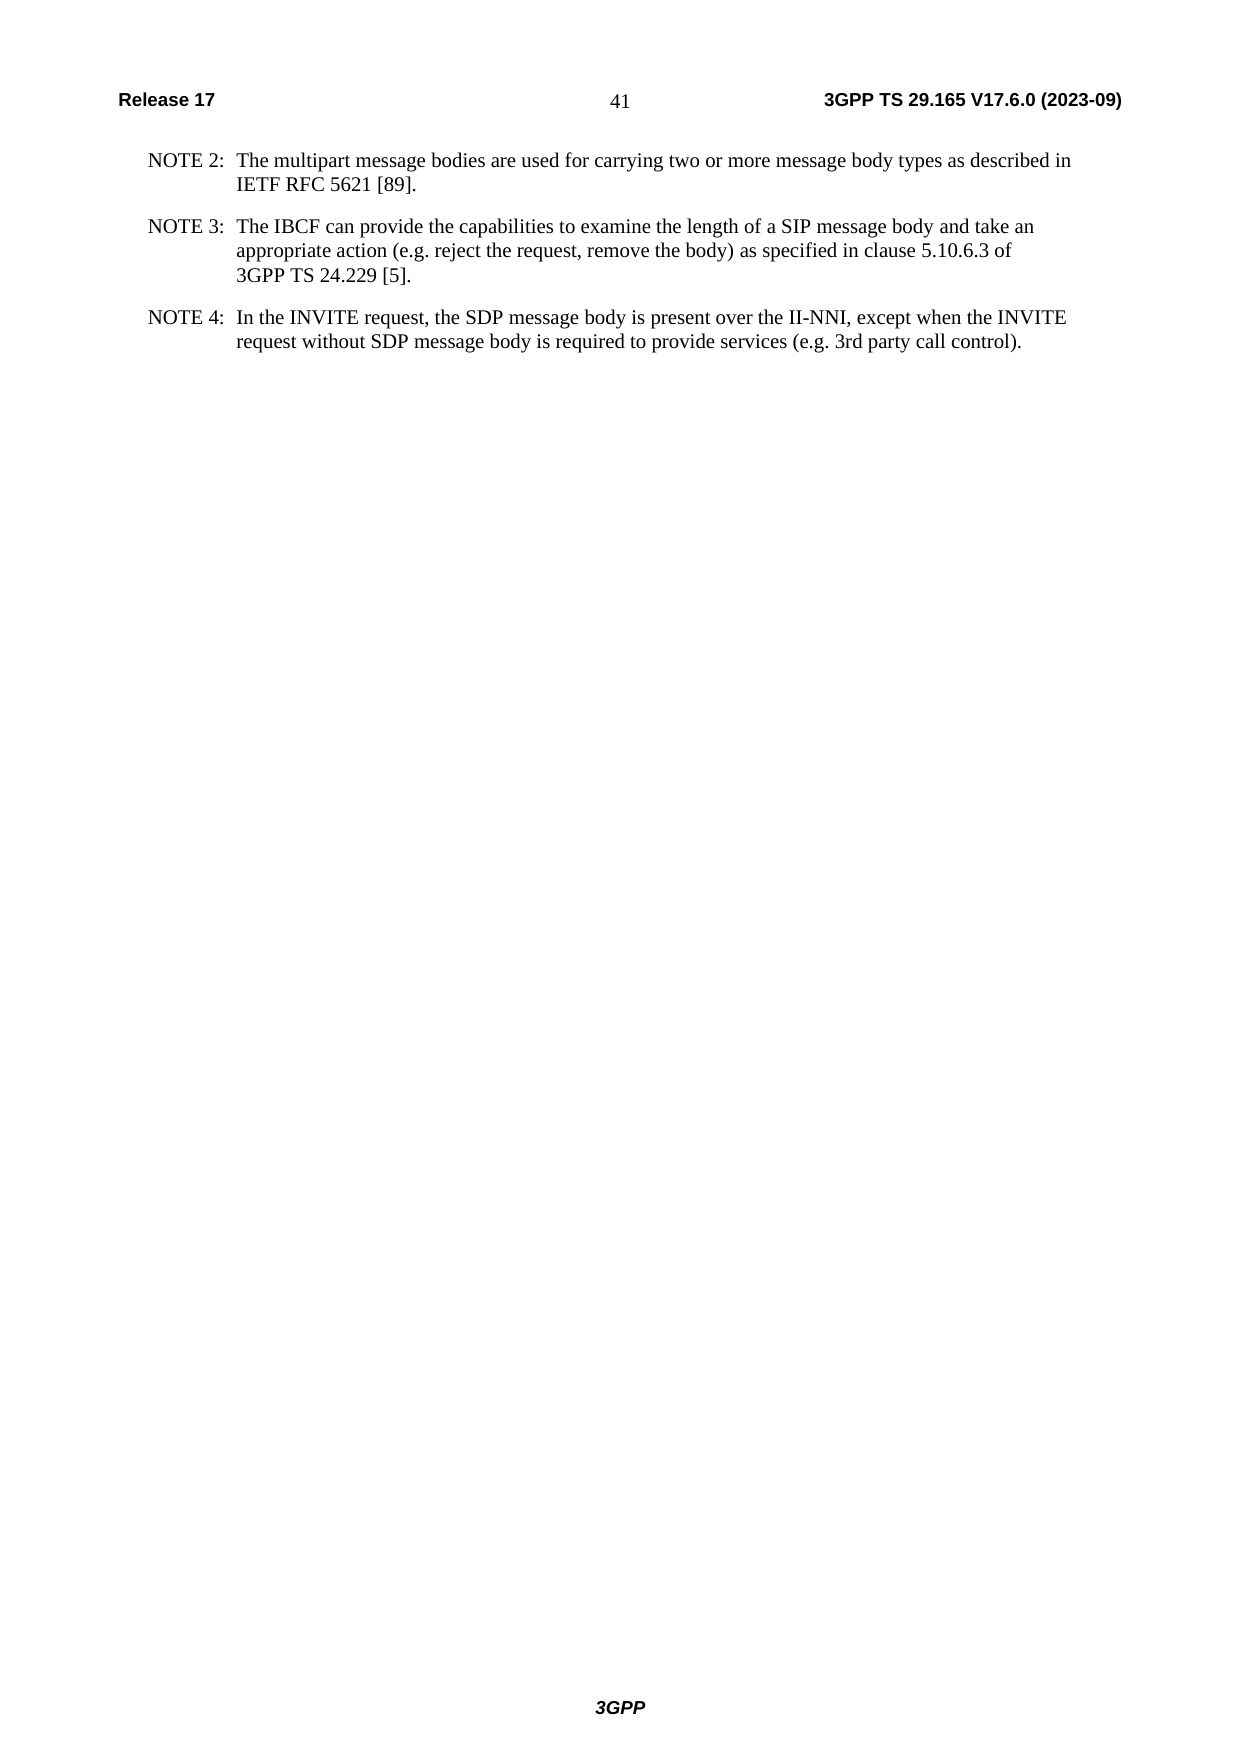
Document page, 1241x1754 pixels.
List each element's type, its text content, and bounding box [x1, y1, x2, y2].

text NOTE 3: The IBCF can provide the capabilities to examine the length of a SIP message body and take an appropriate action (e.g. reject the request, remove the body) as specified in clause 5.10.6.3 of 3GPP TS 24.229 [5]. [148, 214, 1122, 287]
text NOTE 4: In the INVITE request, the SDP message body is present over the II-NNI, except when the INVITE request without SDP message body is required to provide services (e.g. 3rd party call control). [148, 305, 1122, 353]
text NOTE 2: The multipart message bodies are used for carrying two or more message body types as described in IETF RFC 5621 [89]. [148, 147, 1122, 196]
